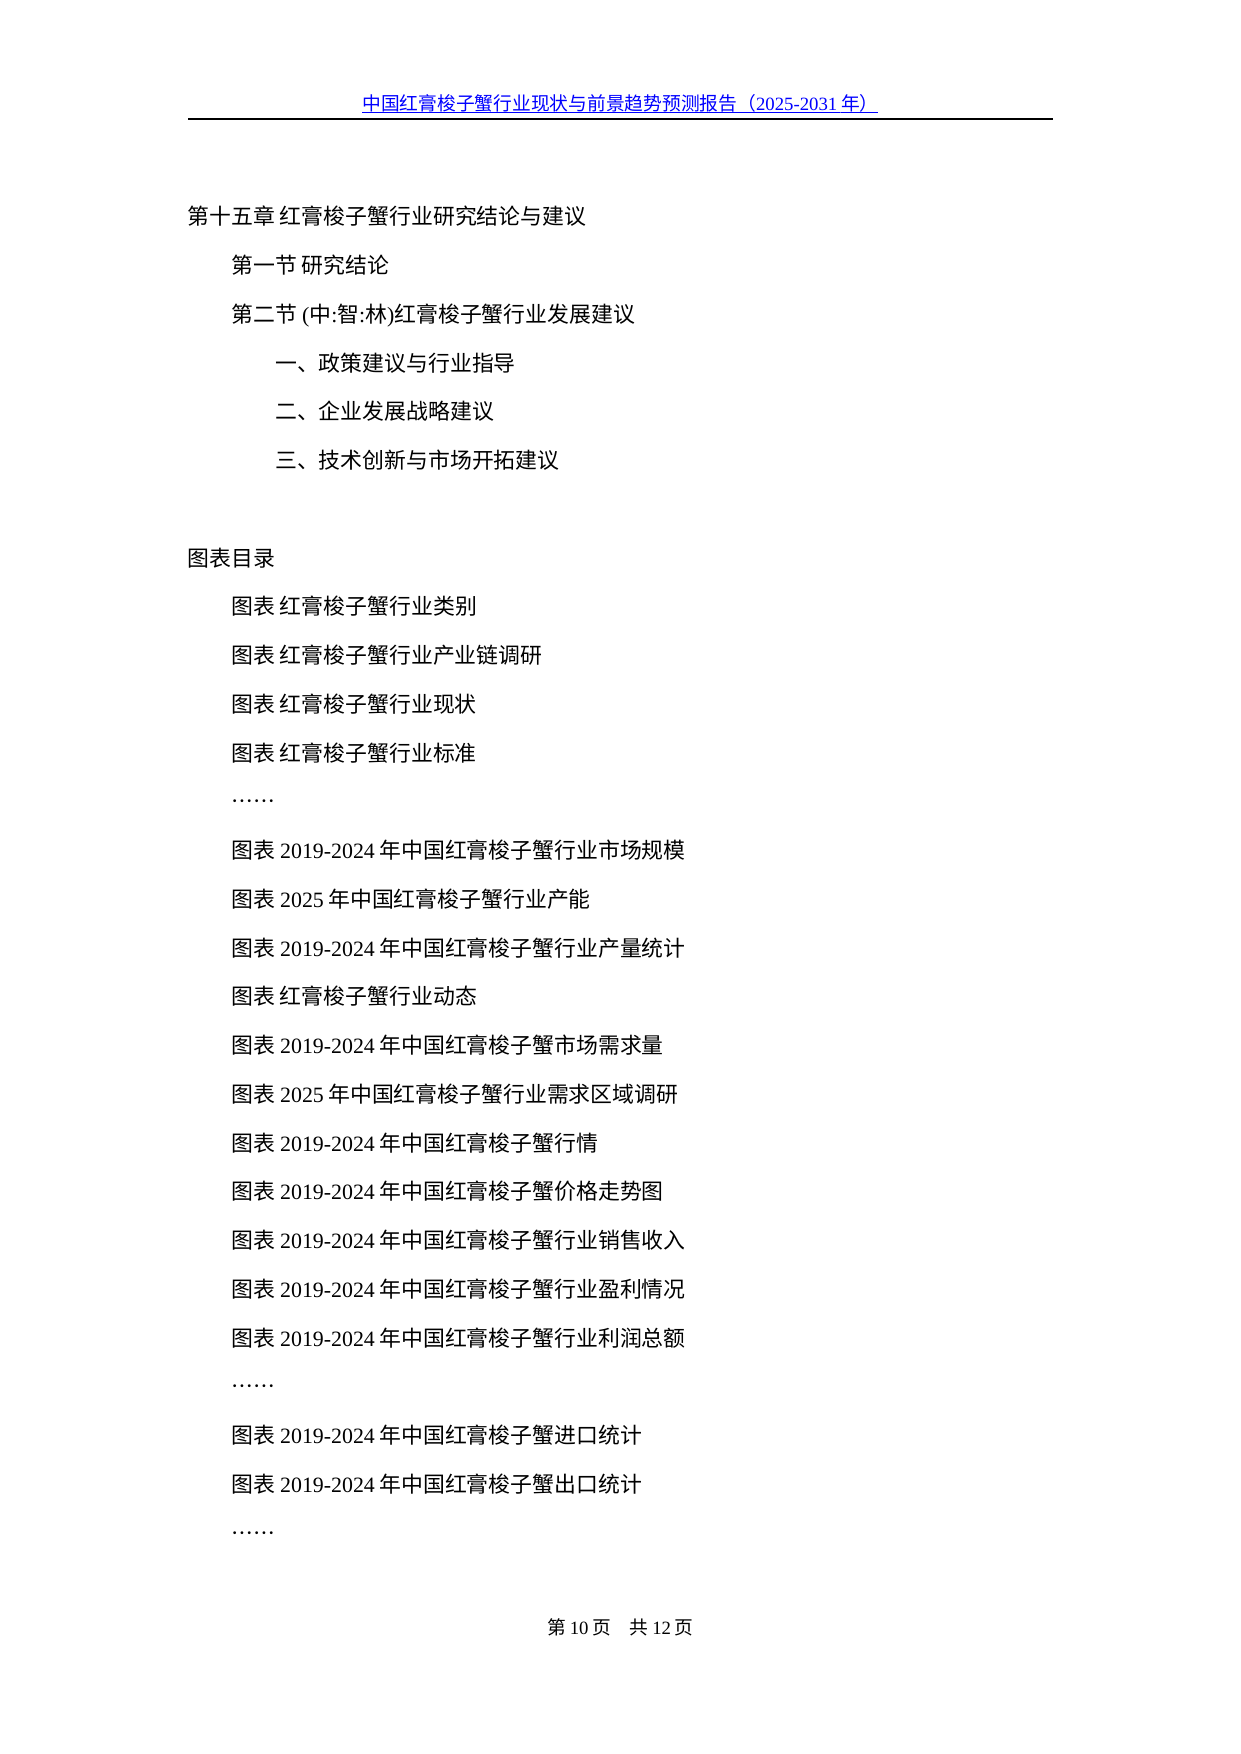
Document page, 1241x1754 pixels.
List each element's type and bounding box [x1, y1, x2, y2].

text [187, 150, 1053, 1548]
